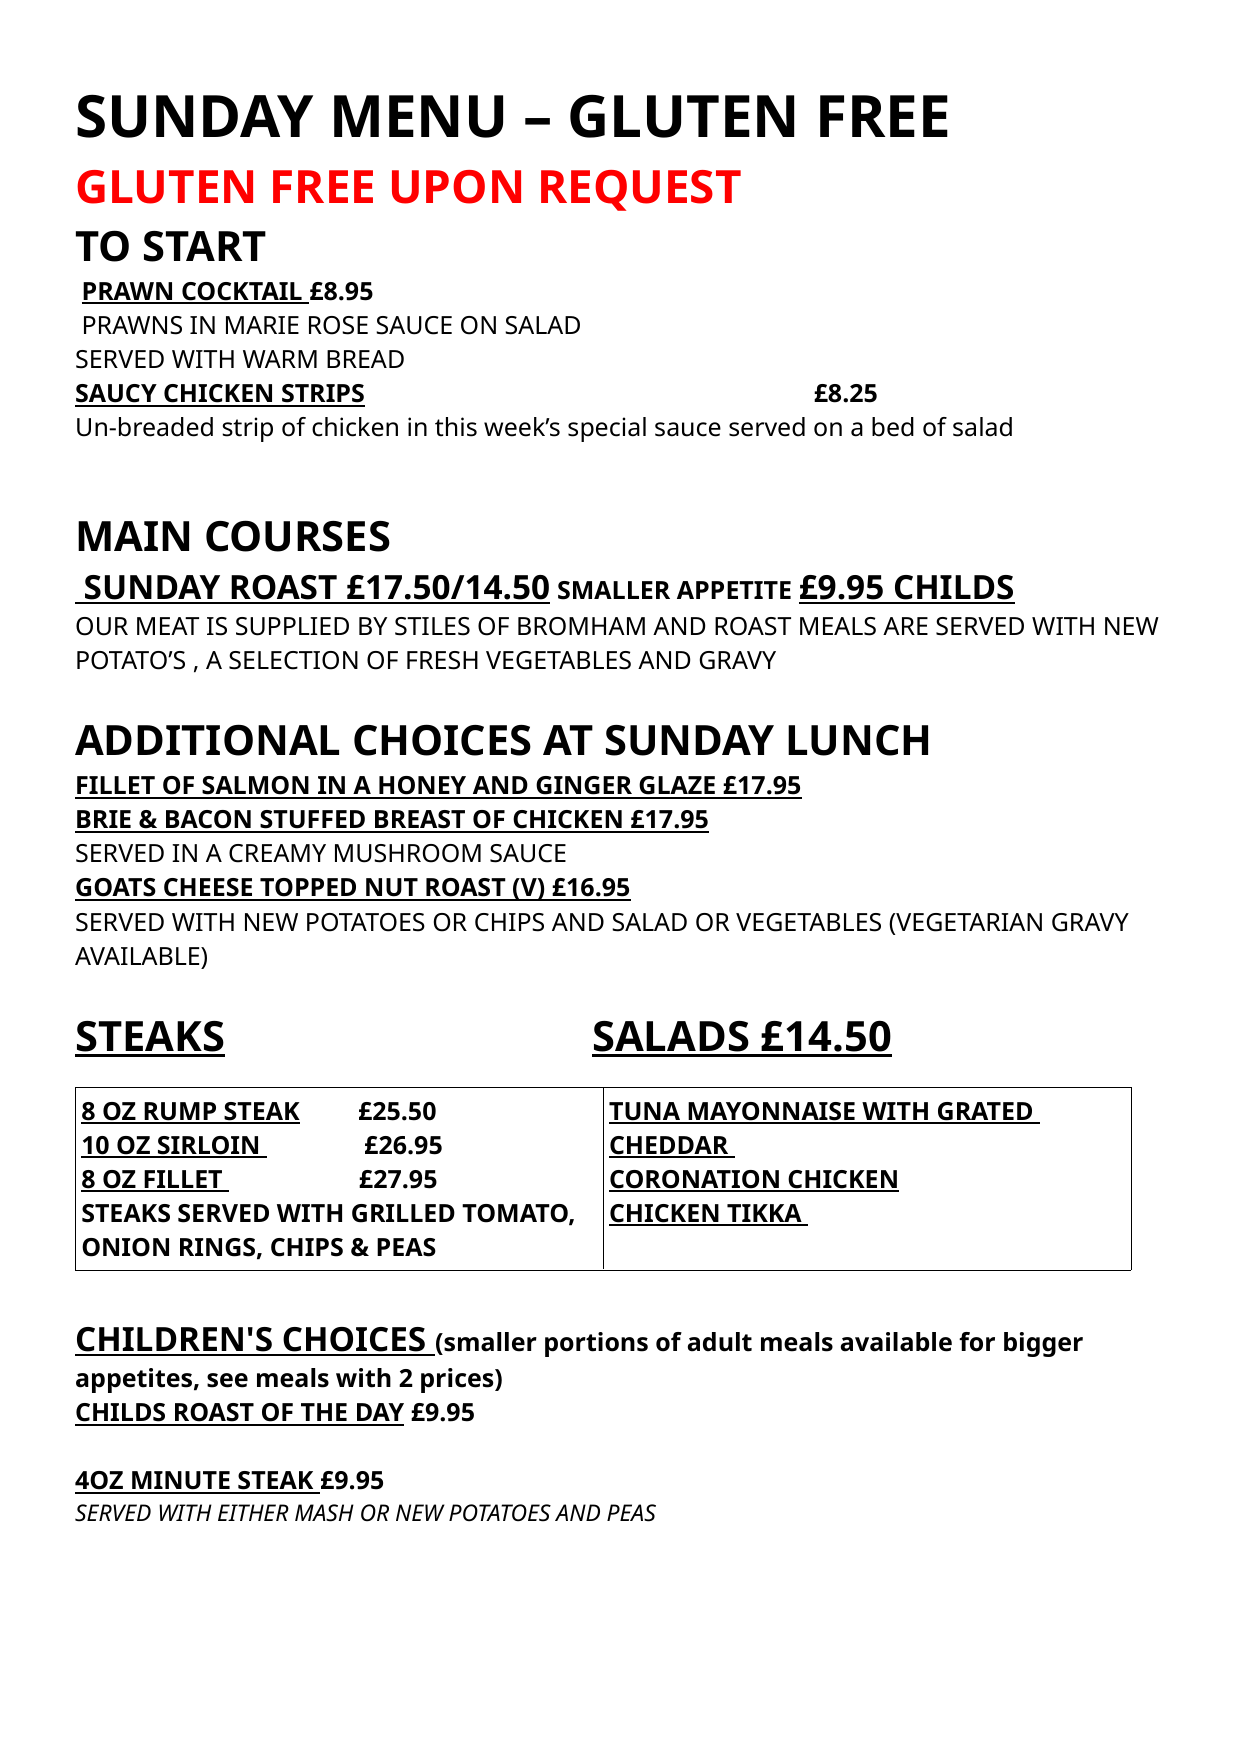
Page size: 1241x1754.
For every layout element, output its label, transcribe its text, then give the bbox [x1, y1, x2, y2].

text SERVED WITH NEW POTATOES OR CHIPS AND SALAD OR VEGETABLES (VEGETARIAN GRAVY AVAILABLE) [75, 904, 1165, 972]
table_header TUNA MAYONNAISE WITH GRATED CHEDDAR CORONATION CHICKEN CHICKEN TIKKA [604, 1088, 1131, 1269]
text SERVED WITH EITHER MASH OR NEW POTATOES AND PEAS [75, 1497, 1165, 1528]
text PRAWNS IN MARIE ROSE SAUCE ON SALAD [75, 308, 1165, 342]
text SUNDAY MENU – GLUTEN FREE GLUTEN FREE UPON REQUEST [75, 75, 1165, 217]
text 4OZ MINUTE STEAK £9.95 [75, 1463, 1165, 1497]
text TO START [75, 217, 1165, 274]
text CHILDS ROAST OF THE DAY £9.95 [75, 1395, 1165, 1429]
text SERVED WITH WARM BREAD [75, 342, 1165, 376]
text PRAWN COCKTAIL £8.95 [75, 274, 1165, 308]
text SAUCY CHICKEN STRIPS £8.25 [75, 376, 1165, 410]
text SUNDAY ROAST £17.50/14.50 SMALLER APPETITE £9.95 CHILDS [75, 563, 1165, 609]
text ADDITIONAL CHOICES AT SUNDAY LUNCH [75, 711, 1165, 768]
text BRIE & BACON STUFFED BREAST OF CHICKEN £17.95 [75, 802, 1165, 836]
table_header 8 OZ RUMP STEAK £25.50 10 OZ SIRLOIN £26.95 8 OZ FILLET £27.95 STEAKS SERVED WITH GRILLED TOMATO, ONION RINGS, CHIPS & PEAS [76, 1088, 603, 1269]
text OUR MEAT IS SUPPLIED BY STILES OF BROMHAM AND ROAST MEALS ARE SERVED WITH NEW POTATO’S , A SELECTION OF FRESH VEGETABLES AND GRAVY [75, 609, 1165, 677]
text SERVED IN A CREAMY MUSHROOM SAUCE [75, 836, 1165, 870]
text GOATS CHEESE TOPPED NUT ROAST (V) £16.95 [75, 870, 1165, 904]
text Un-breaded strip of chicken in this week’s special sauce served on a bed of salad [75, 410, 1165, 444]
text MAIN COURSES [75, 507, 1165, 563]
text CHILDREN'S CHOICES (smaller portions of adult meals available for bigger appetites, see meals with 2 prices) [75, 1315, 1165, 1395]
text FILLET OF SALMON IN A HONEY AND GINGER GLAZE £17.95 [75, 768, 1203, 802]
text STEAKS SALADS £14.50 [75, 1006, 1165, 1063]
